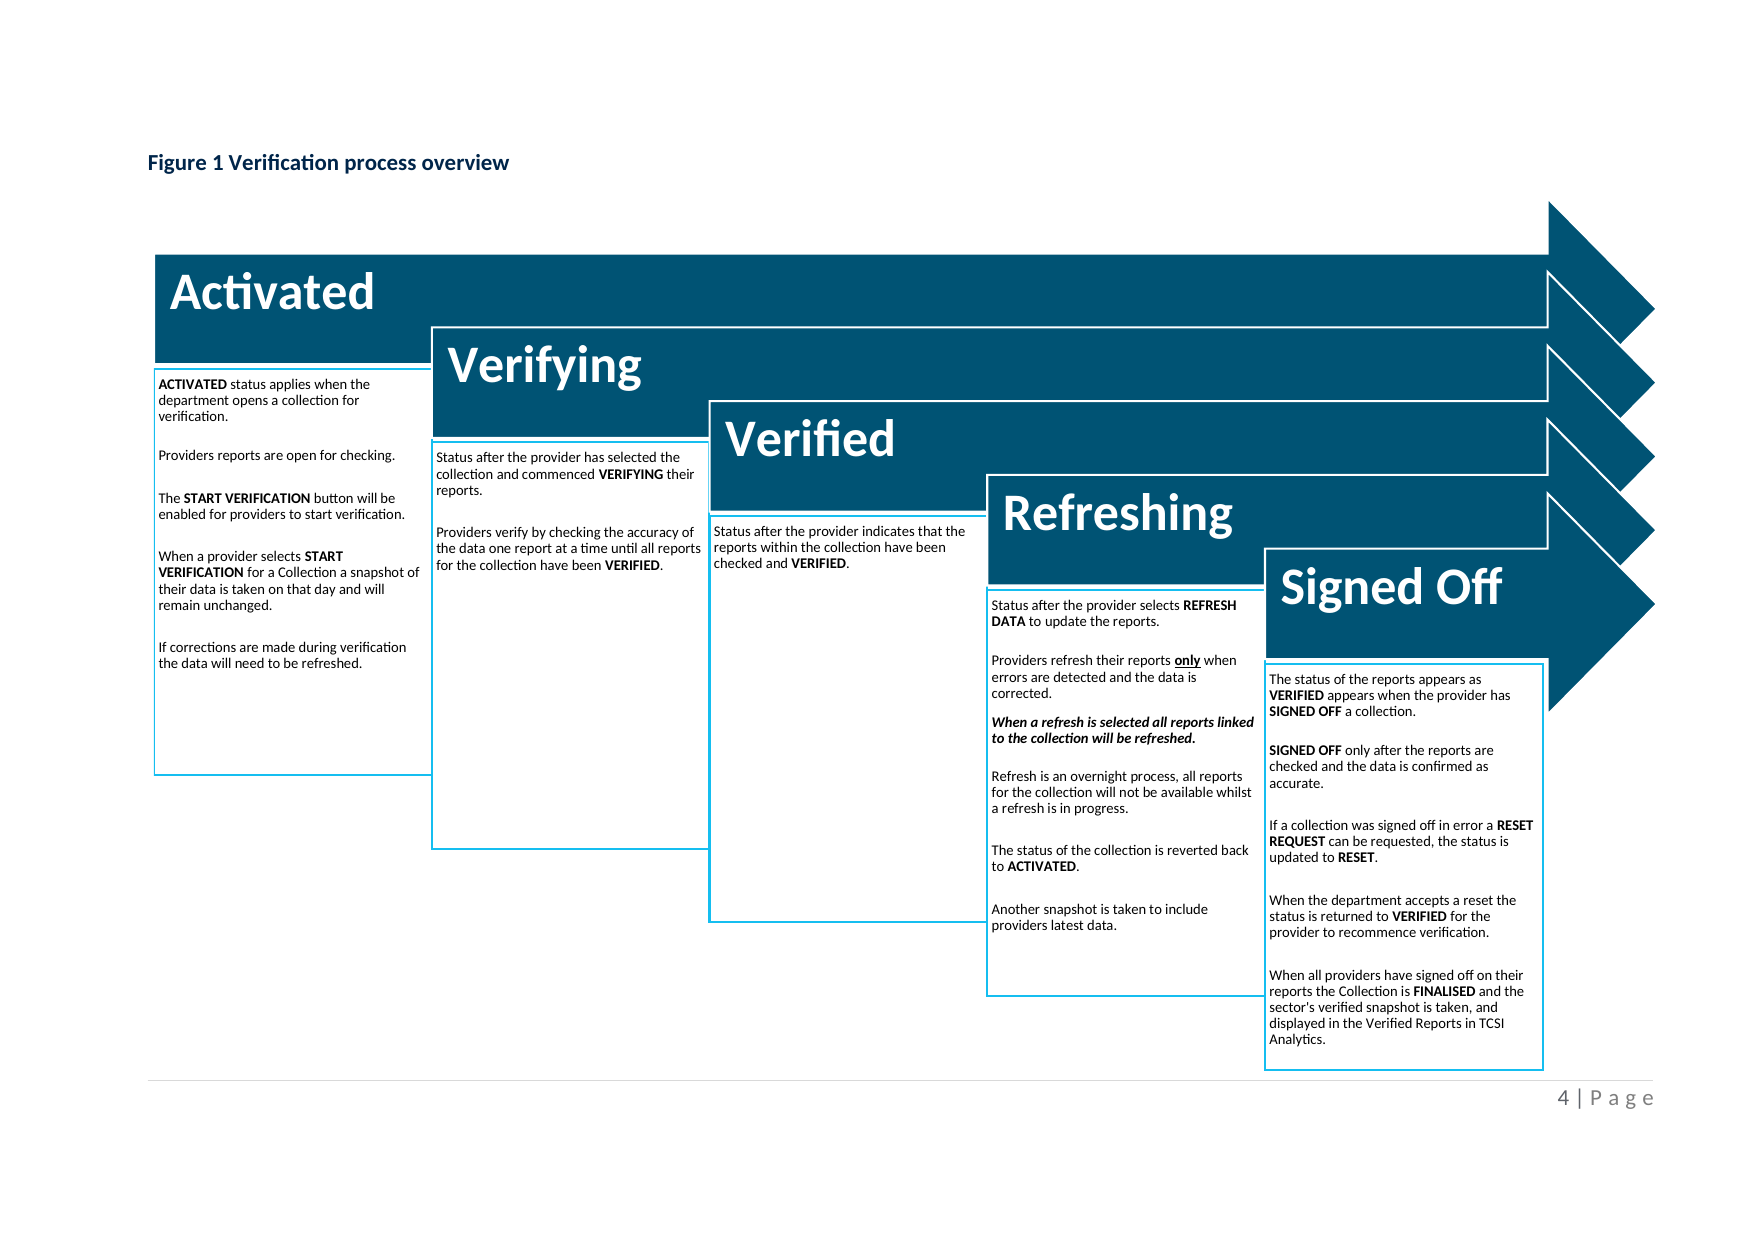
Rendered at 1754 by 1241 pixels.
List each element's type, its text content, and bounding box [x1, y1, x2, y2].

text Figure 1 Verification process overview [148, 148, 1653, 176]
